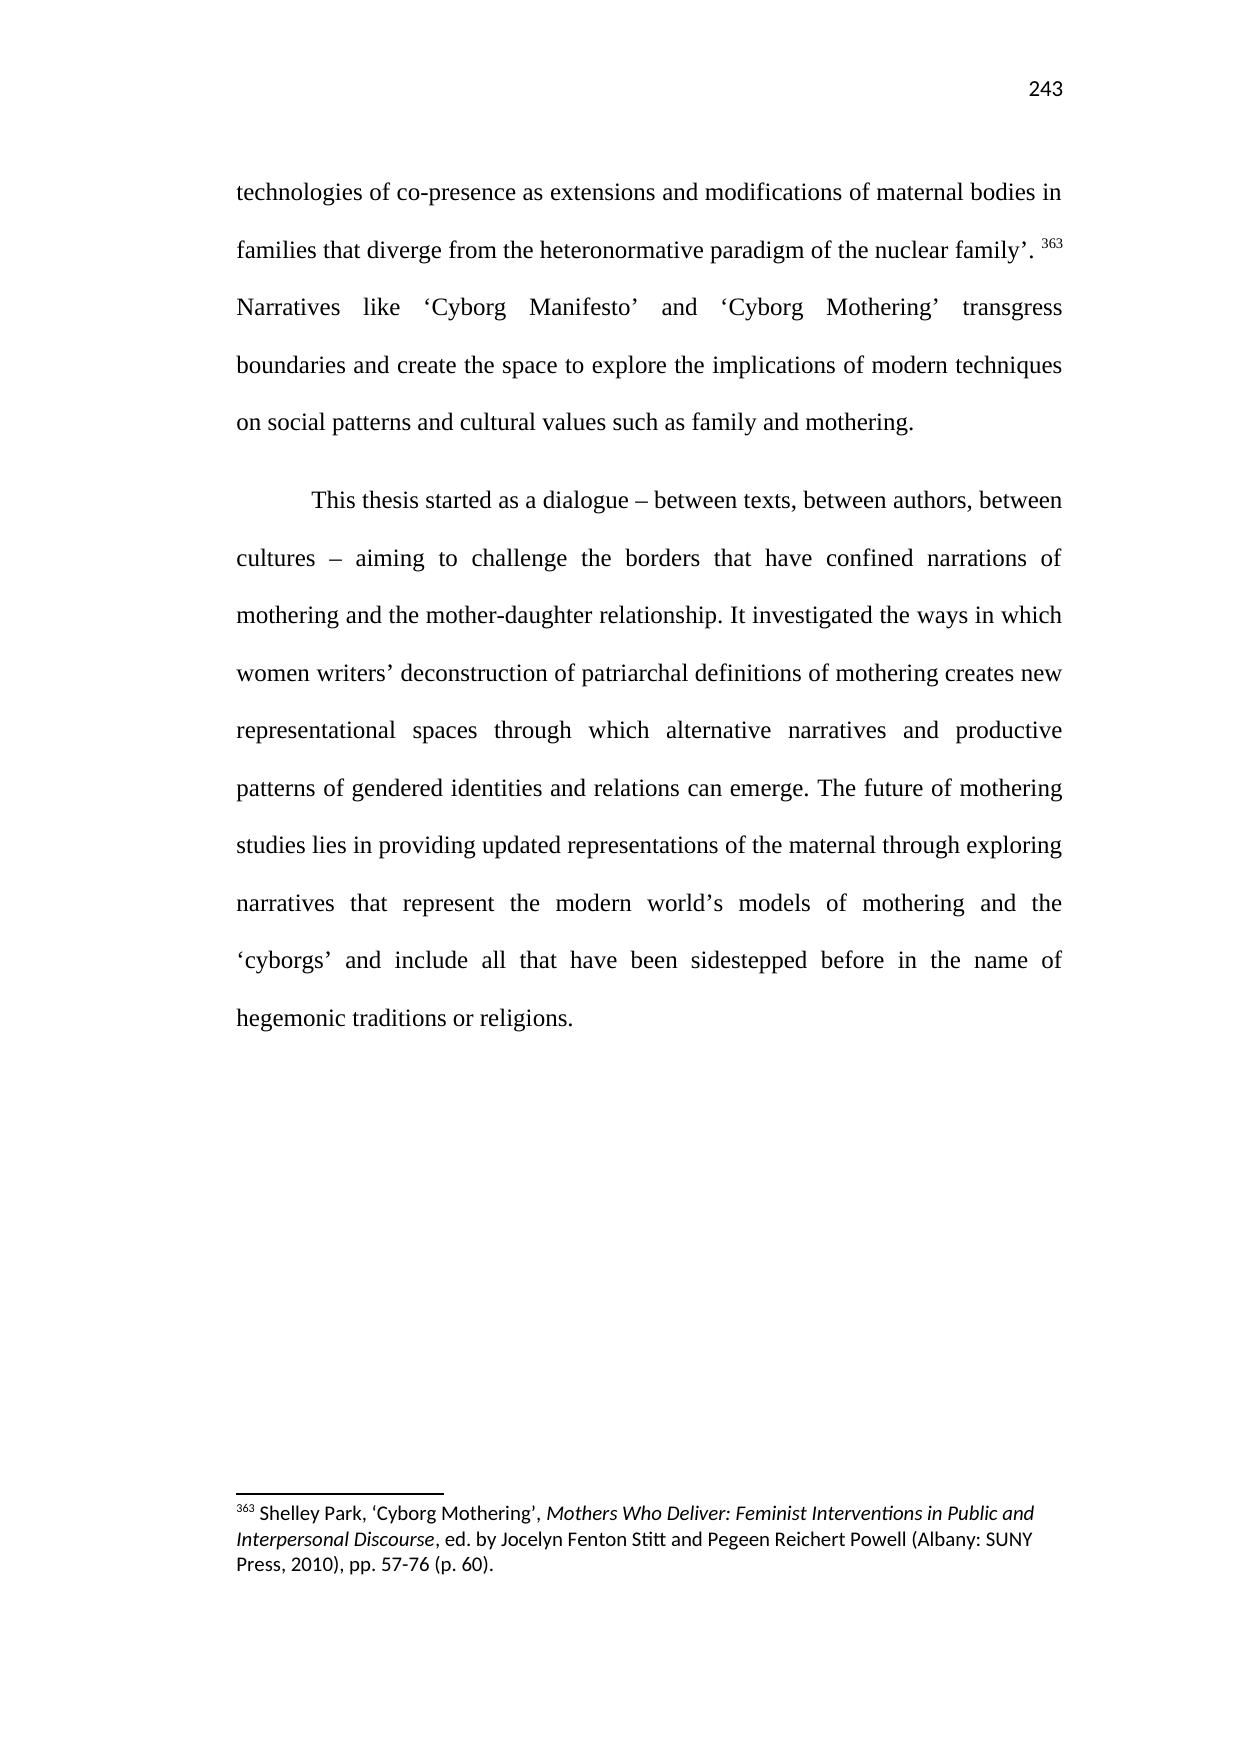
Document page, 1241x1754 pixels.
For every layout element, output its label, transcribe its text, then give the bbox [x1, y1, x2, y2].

text This thesis started as a dialogue – between texts, between authors, between cultures – aiming to challenge the borders that have confined narrations of mothering and the mother-daughter relationship. It investigated the ways in which women writers’ deconstruction of patriarchal definitions of mothering creates new representational spaces through which alternative narratives and productive patterns of gendered identities and relations can emerge. The future of mothering studies lies in providing updated representations of the maternal through exploring narratives that represent the modern world’s models of mothering and the ‘cyborgs’ and include all that have been sidestepped before in the name of hegemonic traditions or religions. [236, 486, 1063, 1032]
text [236, 177, 1063, 436]
